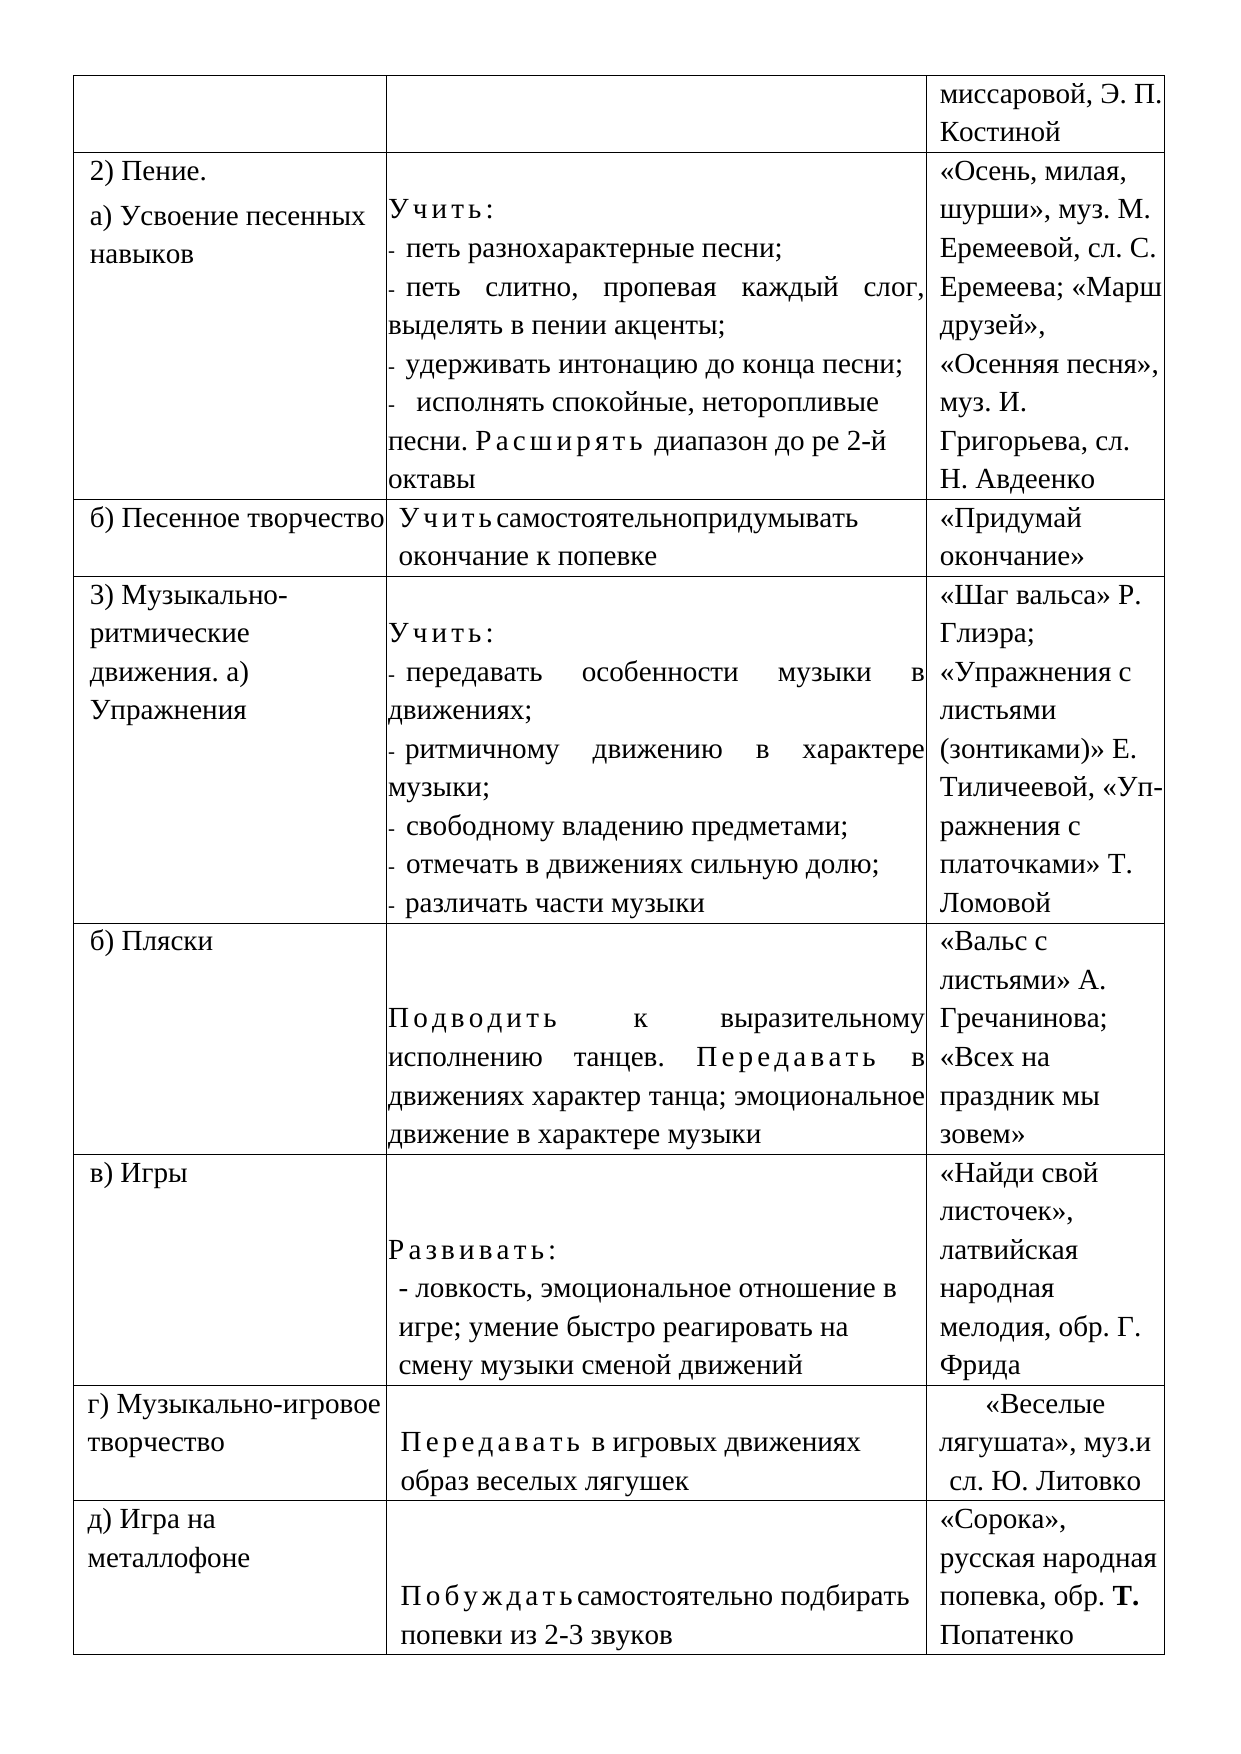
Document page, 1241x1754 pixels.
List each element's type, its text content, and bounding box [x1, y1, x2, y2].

table_cell Побуждатьсамостоятельно подбирать попевки из 2-3 звуков [387, 1501, 926, 1654]
table_cell Учить: петь разнохарактерные песни; петь слитно, пропевая каждый слог, выделять в пении акценты; удерживать интонацию до конца песни; исполнять спокойные, неторопливые песни. Расширять диапазон до ре 2-й октавы [387, 153, 926, 499]
table_cell б) Пляски [74, 924, 386, 1154]
table_cell «Шаг вальса» Р. Глиэра; «Упражнения с листьями (зонтиками)» Е. Тиличеевой, «Упражнения с платочками» Т. Ломовой [927, 577, 1164, 922]
table_cell 3) Музыкально-ритмические движения. а) Упражнения [74, 577, 386, 922]
table_cell б) Песенное творчество [74, 500, 386, 576]
table_cell Передавать в игровых движениях образ веселых лягушек [387, 1386, 926, 1500]
table_cell Подводить к выразительному исполнению танцев. Передавать в движениях характер танца; эмоциональное движение в характере музыки [387, 924, 926, 1154]
table_cell г) Музыкально-игровое творчество [74, 1386, 386, 1500]
table_cell «Придумай окончание» [927, 500, 1164, 576]
table_cell Учить: передавать особенности музыки в движениях; ритмичному движению в характере музыки; свободному владению предметами; отмечать в движениях сильную долю; различать части музыки [387, 577, 926, 922]
table_cell д) Игра на металлофоне [74, 1501, 386, 1654]
table_cell «Осень, милая, шурши», муз. М. Еремеевой, сл. С. Еремеева; «Марш друзей», «Осенняя песня», муз. И. Григорьева, сл. Н. Авдеенко [927, 153, 1164, 499]
table_cell Учитьсамостоятельнопридумывать окончание к попевке [387, 500, 926, 576]
table_cell «Сорока», русская народная попевка, обр. Т. Попатенко [927, 1501, 1164, 1654]
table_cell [74, 76, 386, 152]
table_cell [927, 76, 1164, 152]
table_cell «Найди свой листочек», латвийская народная мелодия, обр. Г. Фрида [927, 1155, 1164, 1385]
table_cell в) Игры [74, 1155, 386, 1385]
table_cell «Веселые лягушата», муз.и сл. Ю. Литовко [927, 1386, 1164, 1500]
table_cell Развивать: - ловкость, эмоциональное отношение в игре; умение быстро реагировать на смену музыки сменой движений [387, 1155, 926, 1385]
table_cell «Вальс с листьями» А. Гречанинова; «Всех на праздник мы зовем» [927, 924, 1164, 1154]
table_cell 2) Пение. а) Усвоение песенных навыков [74, 153, 386, 499]
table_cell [387, 76, 926, 152]
